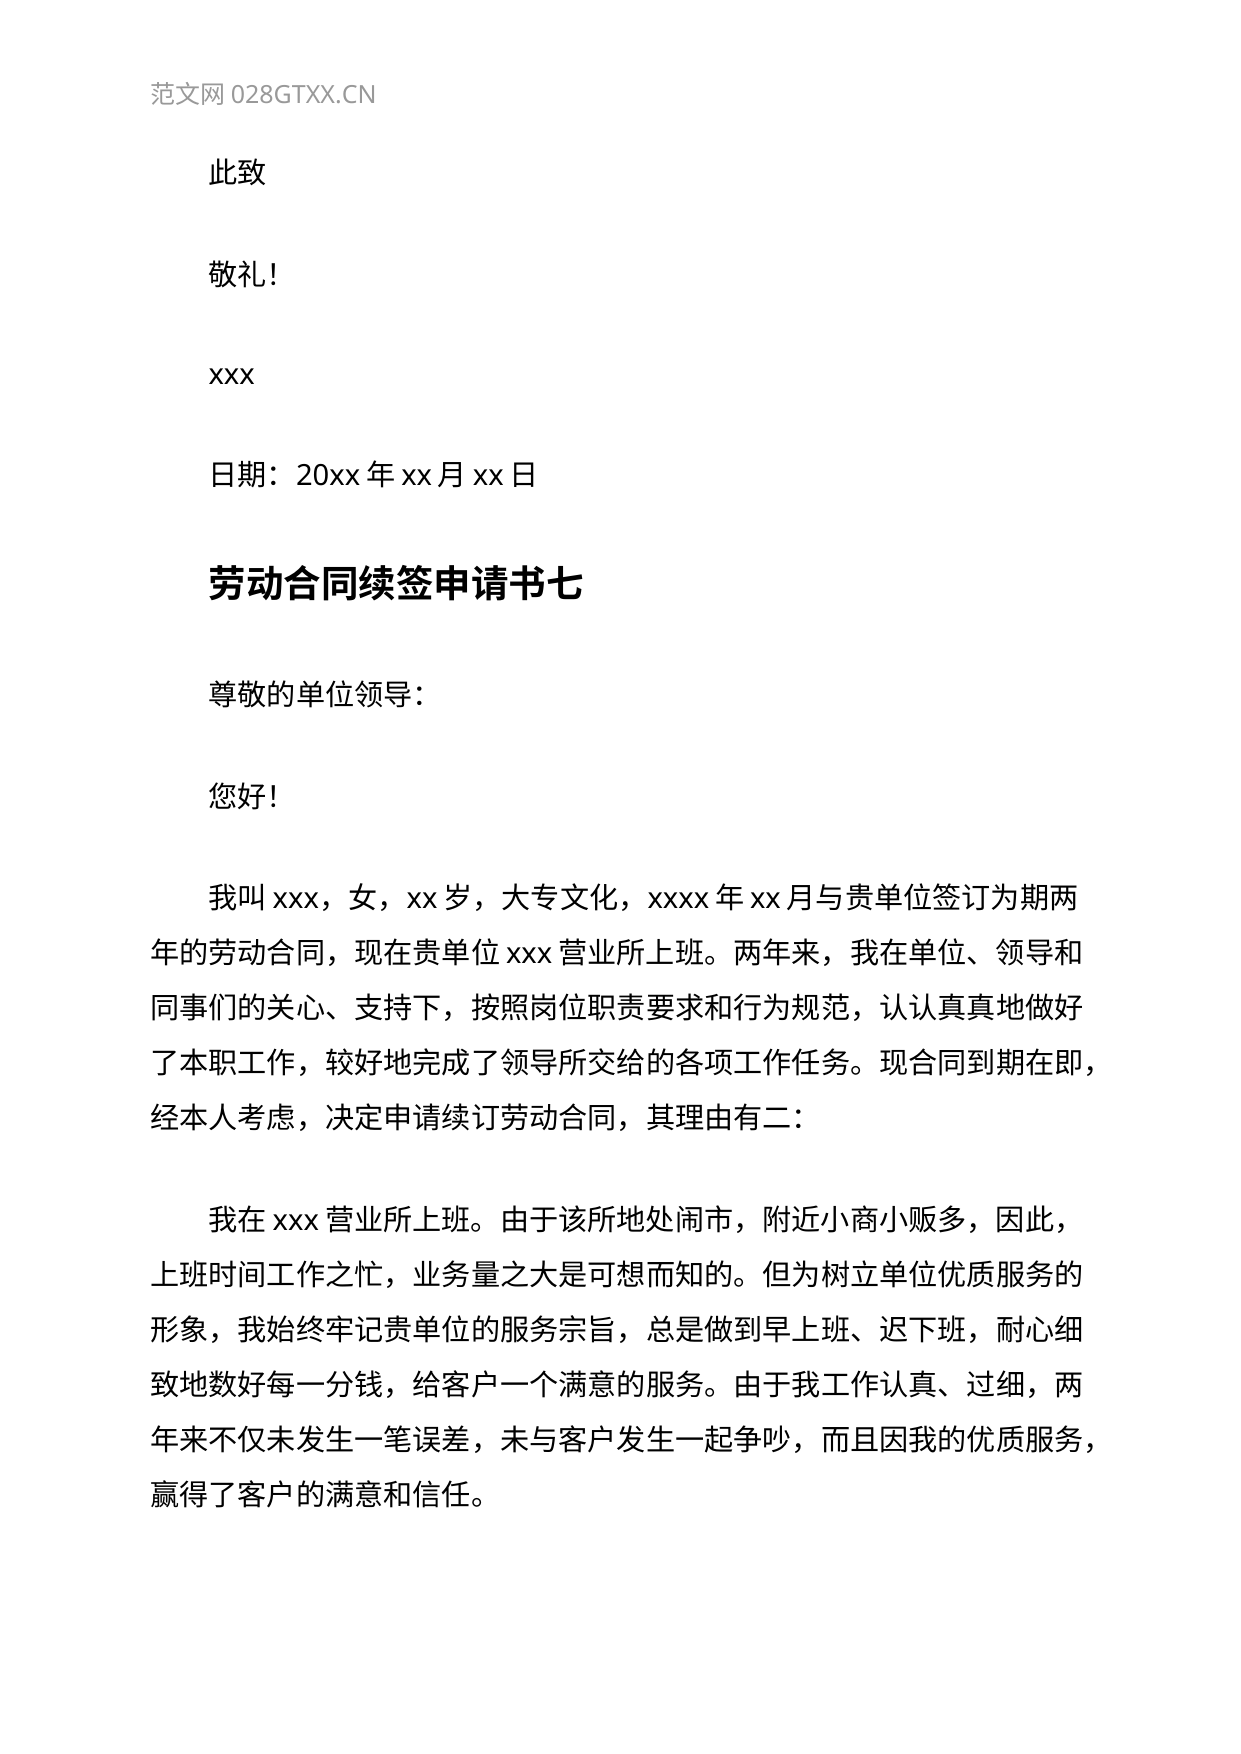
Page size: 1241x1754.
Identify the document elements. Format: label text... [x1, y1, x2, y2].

text 尊敬的单位领导： [150, 671, 1090, 714]
text 我叫xxx，女，xx岁，大专文化，xxxx年xx月与贵单位签订为期两年的劳动合同，现在贵单位xxx营业所上班。两年来，我在单位、领导和同事们的关心、支持下，按照岗位职责要求和行为规范，认认真真地做好了本职工作，较好地完成了领导所交给的各项工作任务。现合同到期在即，经本人考虑，决定申请续订劳动合同，其理由有二： [150, 875, 1090, 1137]
text 您好！ [150, 773, 1090, 815]
text 劳动合同续签申请书七 [150, 554, 1090, 608]
text 我在xxx营业所上班。由于该所地处闹市，附近小商小贩多，因此，上班时间工作之忙，业务量之大是可想而知的。但为树立单位优质服务的形象，我始终牢记贵单位的服务宗旨，总是做到早上班、迟下班，耐心细致地数好每一分钱，给客户一个满意的服务。由于我工作认真、过细，两年来不仅未发生一笔误差，未与客户发生一起争吵，而且因我的优质服务，赢得了客户的满意和信任。 [150, 1196, 1090, 1513]
text 此致 [150, 150, 1090, 192]
text 敬礼！ [150, 252, 1090, 294]
text xxx [150, 353, 1090, 393]
text 日期：20xx年xx月xx日 [150, 452, 1090, 494]
